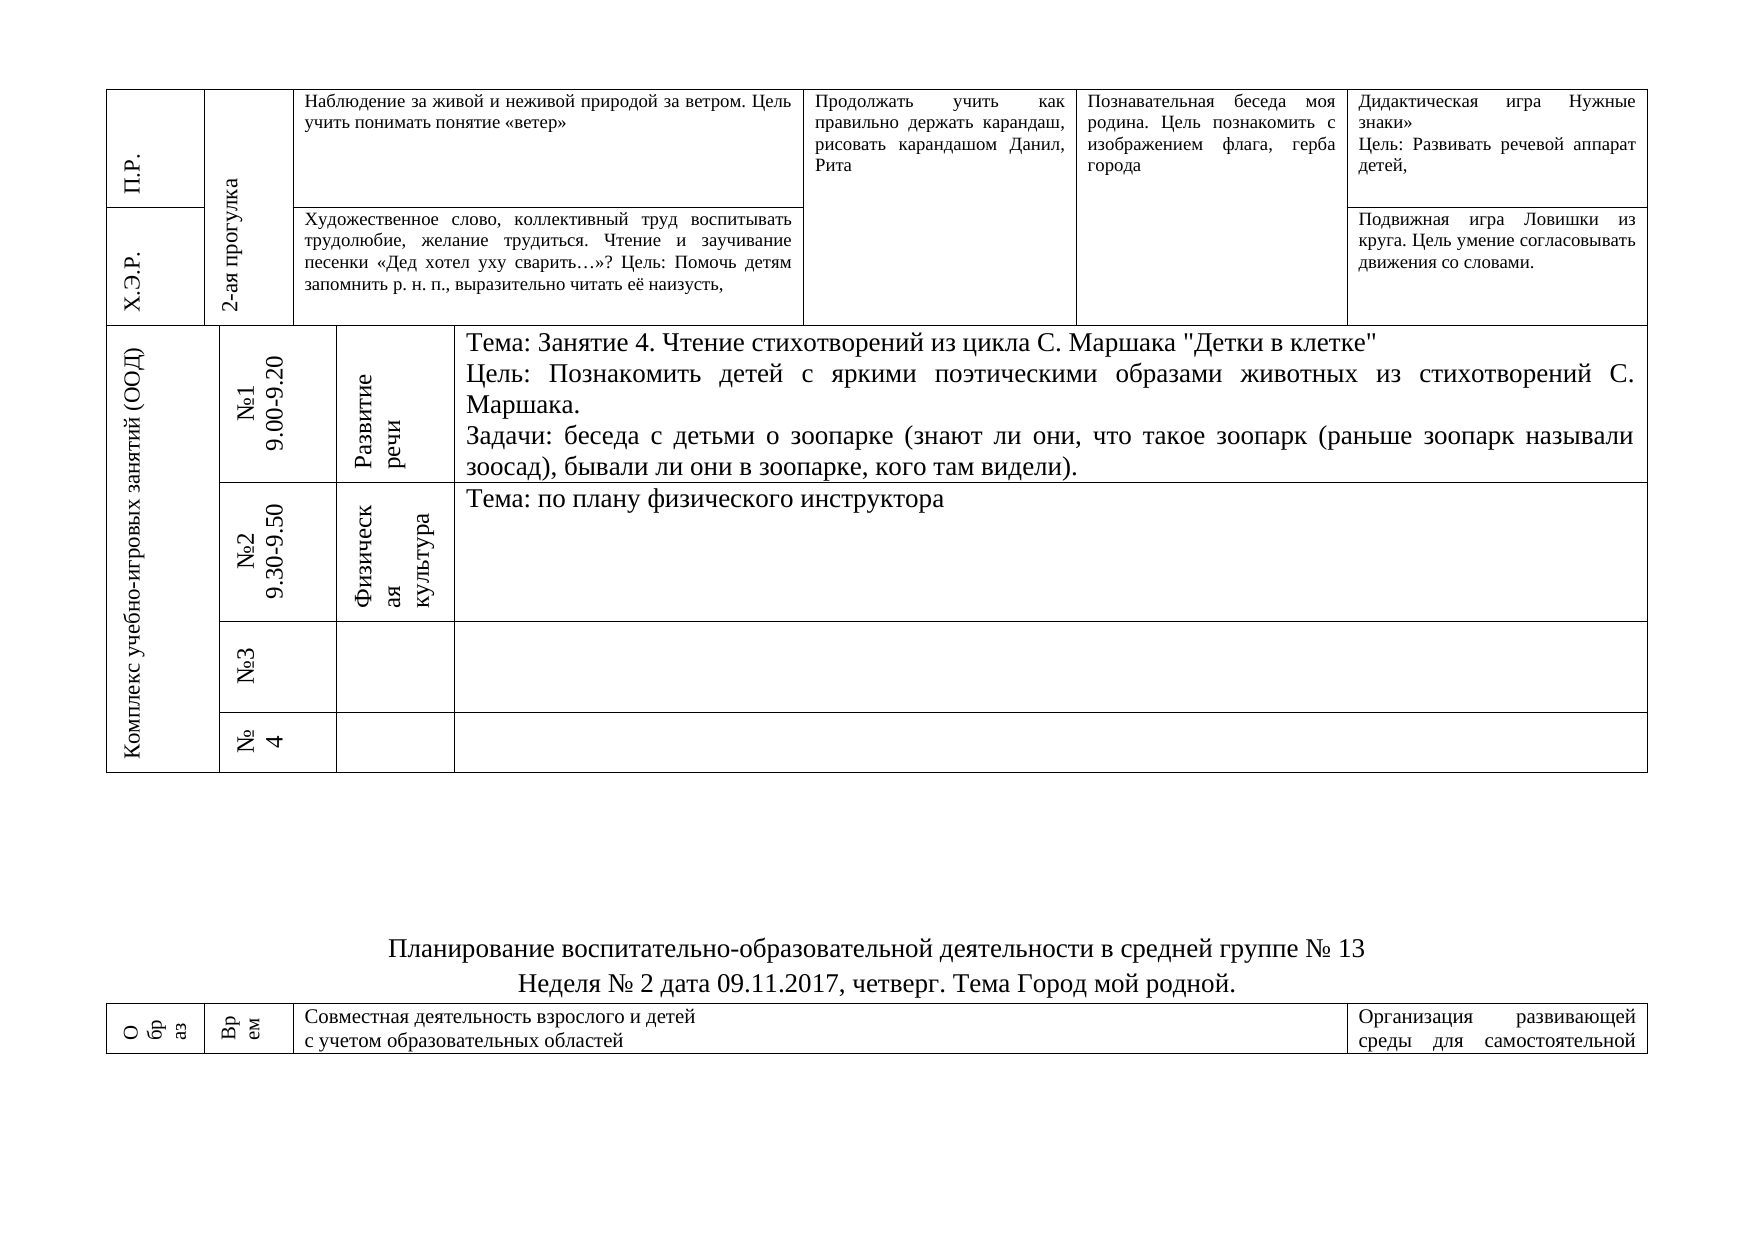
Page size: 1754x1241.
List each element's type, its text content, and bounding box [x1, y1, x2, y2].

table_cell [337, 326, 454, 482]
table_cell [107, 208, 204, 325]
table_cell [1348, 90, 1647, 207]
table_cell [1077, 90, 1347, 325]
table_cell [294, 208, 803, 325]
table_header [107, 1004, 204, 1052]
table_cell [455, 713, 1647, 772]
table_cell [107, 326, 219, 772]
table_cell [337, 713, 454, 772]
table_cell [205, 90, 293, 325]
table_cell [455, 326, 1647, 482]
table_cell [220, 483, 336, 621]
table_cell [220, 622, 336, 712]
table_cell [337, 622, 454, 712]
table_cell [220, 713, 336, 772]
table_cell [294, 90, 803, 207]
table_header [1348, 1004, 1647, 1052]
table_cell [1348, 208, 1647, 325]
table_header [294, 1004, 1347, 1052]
text Планирование воспитательно-образовательной деятельности в средней группе № 13 [118, 932, 1636, 963]
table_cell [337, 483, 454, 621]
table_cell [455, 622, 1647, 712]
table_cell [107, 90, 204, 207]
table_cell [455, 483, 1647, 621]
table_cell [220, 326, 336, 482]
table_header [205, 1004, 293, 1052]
text Неделя № 2 дата 09.11.2017, четверг. Тема Город мой родной. [118, 968, 1636, 999]
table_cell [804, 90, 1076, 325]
